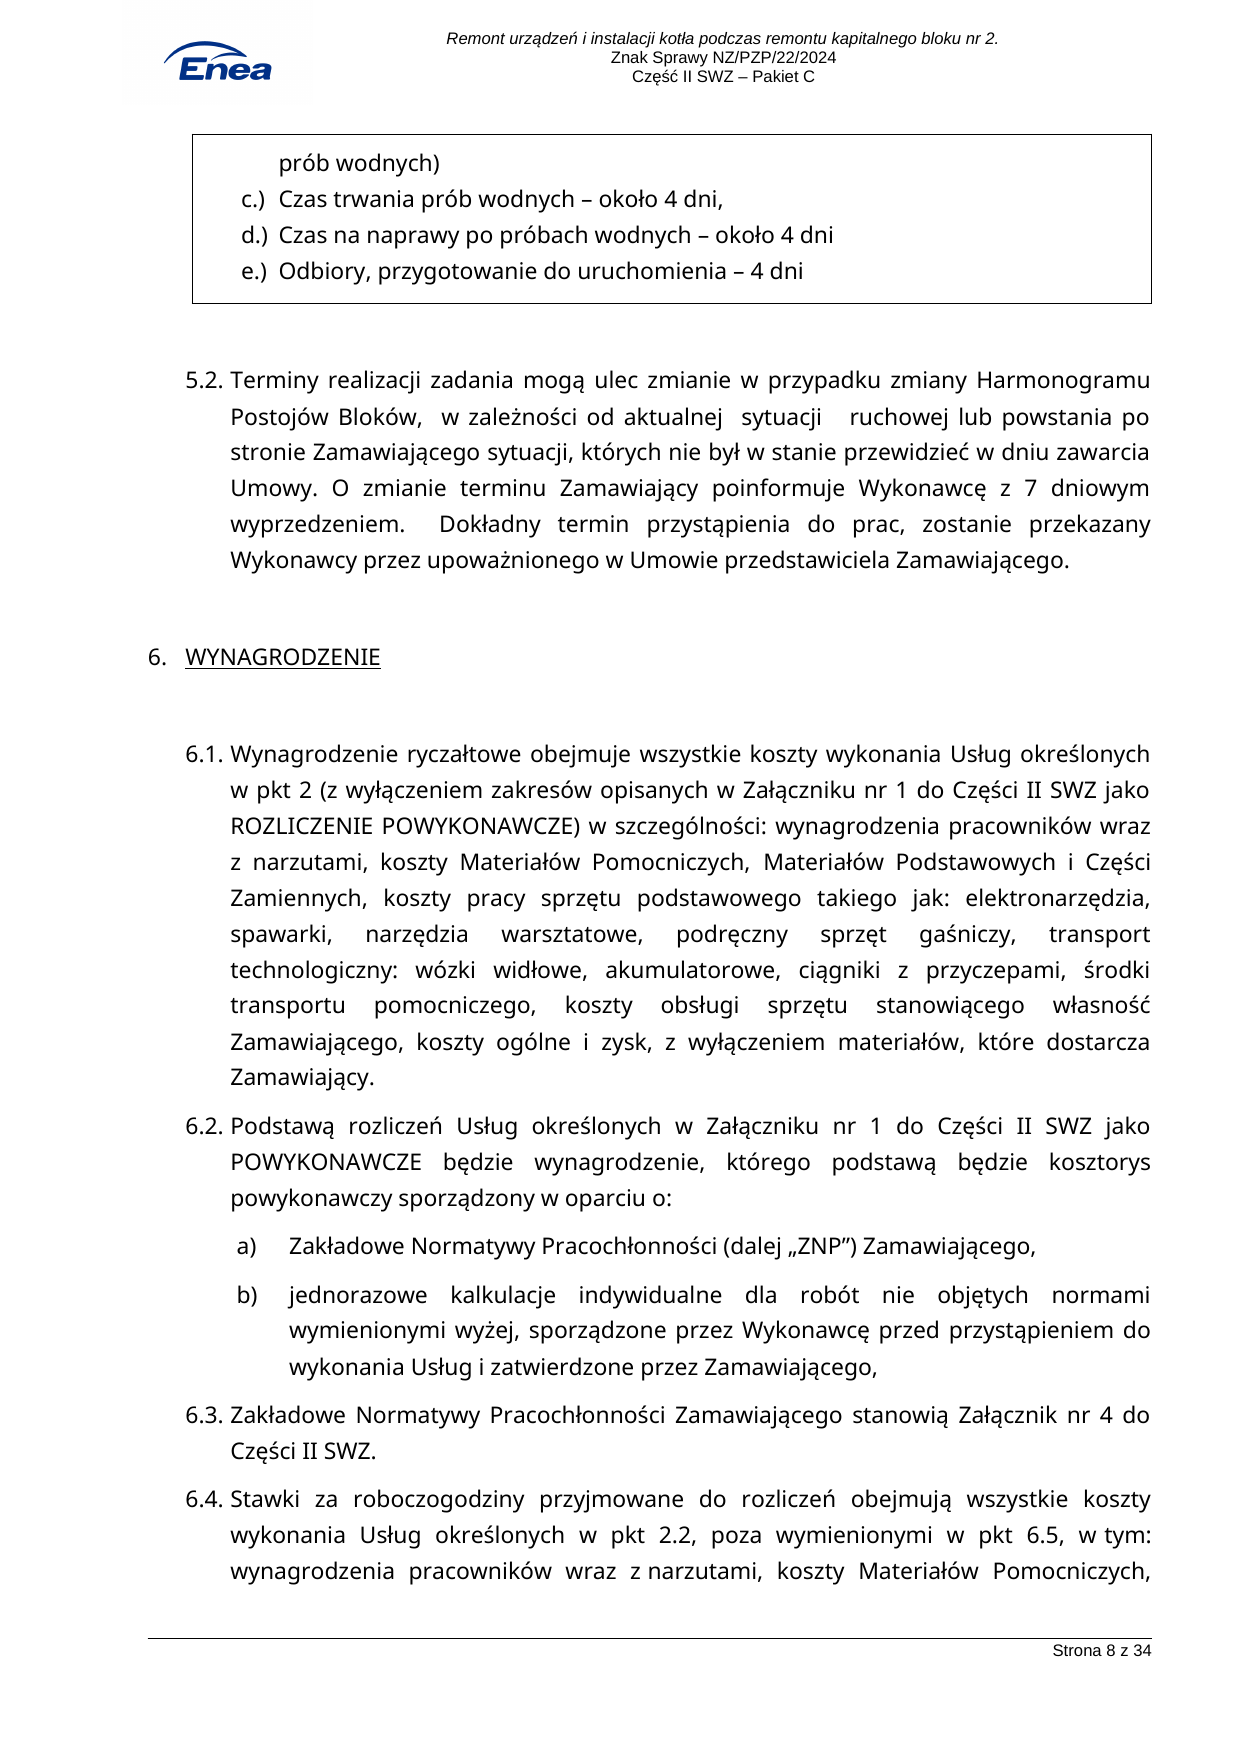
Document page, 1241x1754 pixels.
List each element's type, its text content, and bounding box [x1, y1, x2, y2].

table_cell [193, 135, 1151, 302]
picture [122, 0, 314, 105]
list jednorazowe kalkulacje indywidualne dla robót nie objętych normami wymienionymi wyżej, sporządzone przez Wykonawcę przed przystąpieniem do wykonania Usług i zatwierdzone przez Zamawiającego, [236, 1278, 1152, 1382]
list WYNAGRODZENIE [148, 641, 1152, 672]
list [185, 1483, 1152, 1586]
list Podstawą rozliczeń Usług określonych w Załączniku nr 1 do Części II SWZ jako POWYKONAWCZE będzie wynagrodzenie, którego podstawą będzie kosztorys powykonawczy sporządzony w oparciu o: [185, 1110, 1152, 1213]
list Zakładowe Normatywy Pracochłonności (dalej „ZNP”) Zamawiającego, [236, 1230, 1152, 1261]
list Terminy realizacji zadania mogą ulec zmianie w przypadku zmiany Harmonogramu Postojów Bloków, w zależności od aktualnej sytuacji ruchowej lub powstania po stronie Zamawiającego sytuacji, których nie był w stanie przewidzieć w dniu zawarcia Umowy. O zmianie terminu Zamawiający poinformuje Wykonawcę z 7 dniowym wyprzedzeniem. Dokładny termin przystąpienia do prac, zostanie przekazany Wykonawcy przez upoważnionego w Umowie przedstawiciela Zamawiającego. [185, 364, 1152, 575]
list Wynagrodzenie ryczałtowe obejmuje wszystkie koszty wykonania Usług określonych w pkt 2 (z wyłączeniem zakresów opisanych w Załączniku nr 1 do Części II SWZ jako ROZLICZENIE POWYKONAWCZE) w szczególności: wynagrodzenia pracowników wraz z narzutami, koszty Materiałów Pomocniczych, Materiałów Podstawowych i Części Zamiennych, koszty pracy sprzętu podstawowego takiego jak: elektronarzędzia, spawarki, narzędzia warsztatowe, podręczny sprzęt gaśniczy, transport technologiczny: wózki widłowe, akumulatorowe, ciągniki z przyczepami, środki transportu pomocniczego, koszty obsługi sprzętu stanowiącego własność Zamawiającego, koszty ogólne i zysk, z wyłączeniem materiałów, które dostarcza Zamawiający. [185, 738, 1152, 1093]
list Zakładowe Normatywy Pracochłonności Zamawiającego stanowią Załącznik nr 4 do Części II SWZ. [185, 1399, 1152, 1466]
